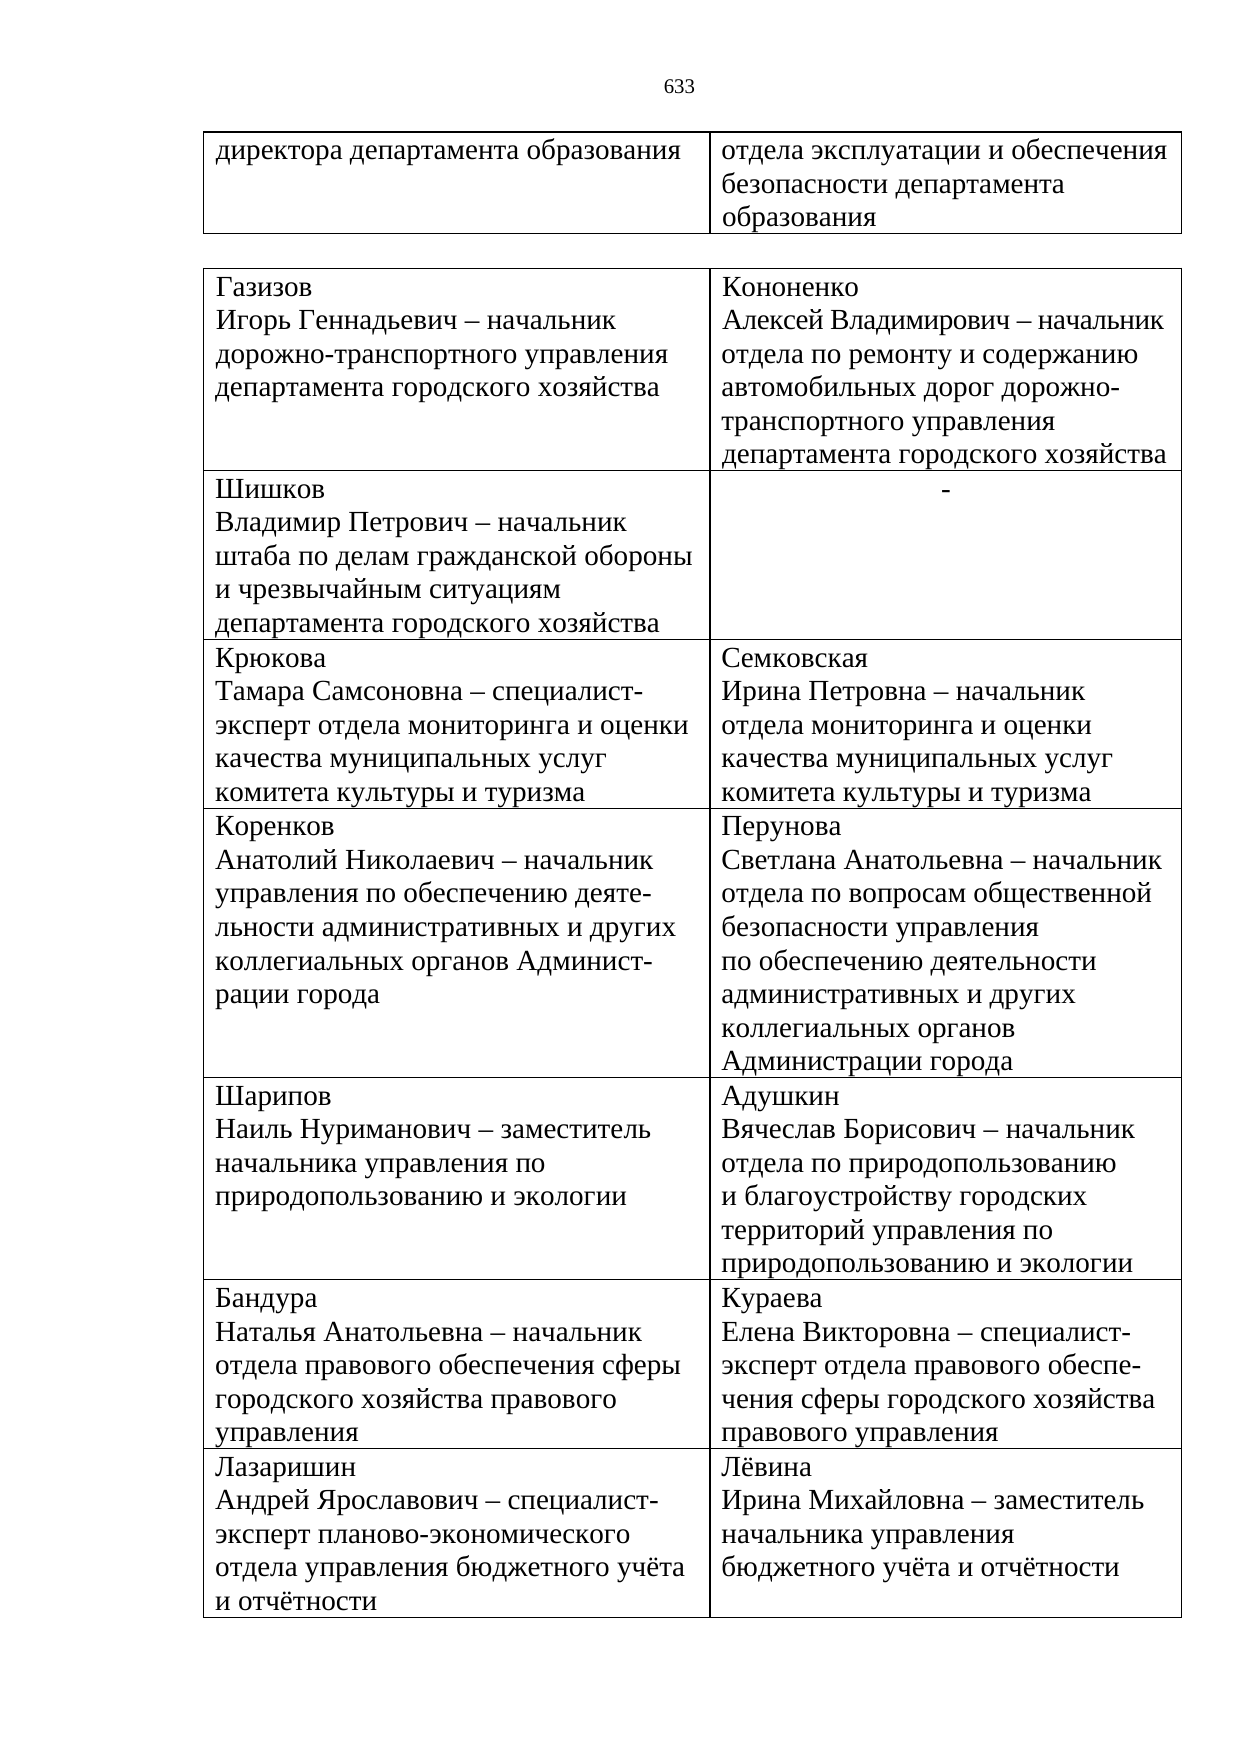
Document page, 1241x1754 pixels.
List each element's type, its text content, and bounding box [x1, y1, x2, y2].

table_cell Лазаришин Андрей Ярославович – специалист-эксперт планово-экономического отдела управления бюджетного учёта и отчётности [204, 1449, 709, 1617]
table_cell - [711, 471, 1181, 639]
table_cell Кураева Елена Викторовна – специалист-эксперт отдела правового обеспе-чения сферы городского хозяйства правового управления [711, 1280, 1181, 1448]
table_header Газизов Игорь Геннадьевич – начальник дорожно-транспортного управления департамента городского хозяйства [204, 269, 709, 470]
table_cell Лёвина Ирина Михайловна – заместитель начальника управления бюджетного учёта и отчётности [711, 1449, 1181, 1617]
table_cell Бандура Наталья Анатольевна – начальник отдела правового обеспечения сферы городского хозяйства правового управления [204, 1280, 709, 1448]
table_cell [204, 133, 709, 233]
table_cell Шишков Владимир Петрович – начальник штаба по делам гражданской обороны и чрезвычайным ситуациям департамента городского хозяйства [204, 471, 709, 639]
table_cell Шарипов Наиль Нуриманович – заместитель начальника управления по природопользованию и экологии [204, 1078, 709, 1279]
table_cell Коренков Анатолий Николаевич – начальник управления по обеспечению деяте-льности административных и других коллегиальных органов Админист- рации города [204, 809, 709, 1077]
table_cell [711, 133, 1181, 233]
table_cell Крюкова Тамара Самсоновна – специалист- эксперт отдела мониторинга и оценки качества муниципальных услуг комитета культуры и туризма [204, 640, 709, 807]
table_cell Семковская Ирина Петровна – начальник отдела мониторинга и оценки качества муниципальных услуг комитета культуры и туризма [711, 640, 1181, 807]
table_header Кононенко Алексей Владимирович – начальник отдела по ремонту и содержанию автомобильных дорог дорожно-транспортного управления департамента городского хозяйства [711, 269, 1181, 470]
table_cell Адушкин Вячеслав Борисович – начальник отдела по природопользованию и благоустройству городских территорий управления по природопользованию и экологии [711, 1078, 1181, 1279]
table_cell Перунова Светлана Анатольевна – начальник отдела по вопросам общественной безопасности управления по обеспечению деятельности административных и других коллегиальных органов Администрации города [711, 809, 1181, 1077]
